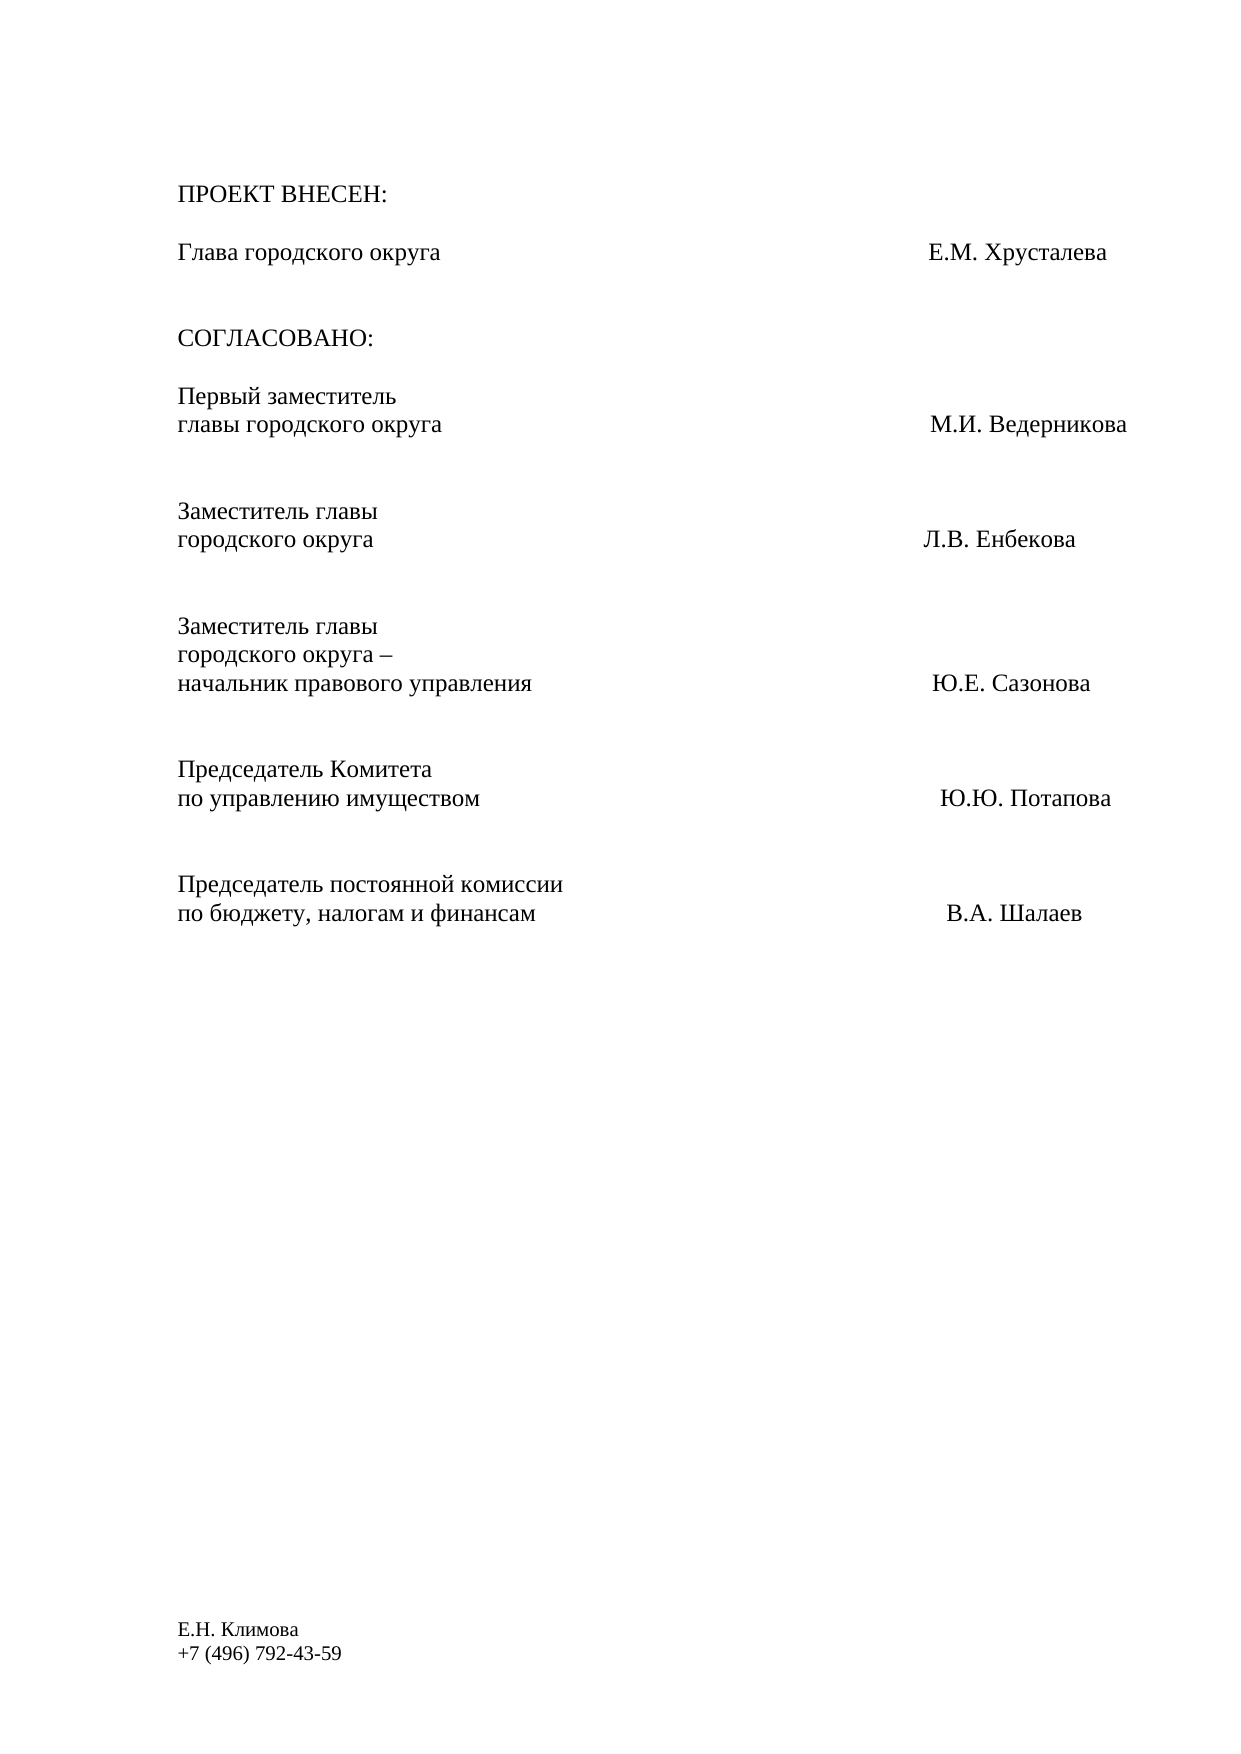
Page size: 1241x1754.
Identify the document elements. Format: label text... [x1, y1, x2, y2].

text по управлению имуществом Ю.Ю. Потапова [177, 783, 1167, 812]
text Председатель постоянной комиссии [177, 869, 1167, 898]
text Первый заместитель [177, 381, 1167, 409]
text Заместитель главы [177, 496, 1167, 524]
text Председатель Комитета [177, 754, 1167, 783]
text Е.Н. Климова [177, 1617, 1167, 1641]
text СОГЛАСОВАНО: [177, 323, 1167, 352]
text главы городского округа М.И. Ведерникова [177, 409, 1167, 438]
text начальник правового управления Ю.Е. Сазонова [177, 668, 1167, 697]
text ПРОЕКТ ВНЕСЕН: [177, 179, 1167, 208]
text по бюджету, налогам и финансам В.А. Шалаев [177, 898, 1167, 927]
text Глава городского округа Е.М. Хрусталева [177, 237, 1167, 266]
text +7 (496) 792-43-59 [177, 1641, 1167, 1665]
text Заместитель главы [177, 611, 1167, 639]
text городского округа Л.В. Енбекова [177, 524, 1167, 553]
text городского округа – [177, 639, 1167, 668]
